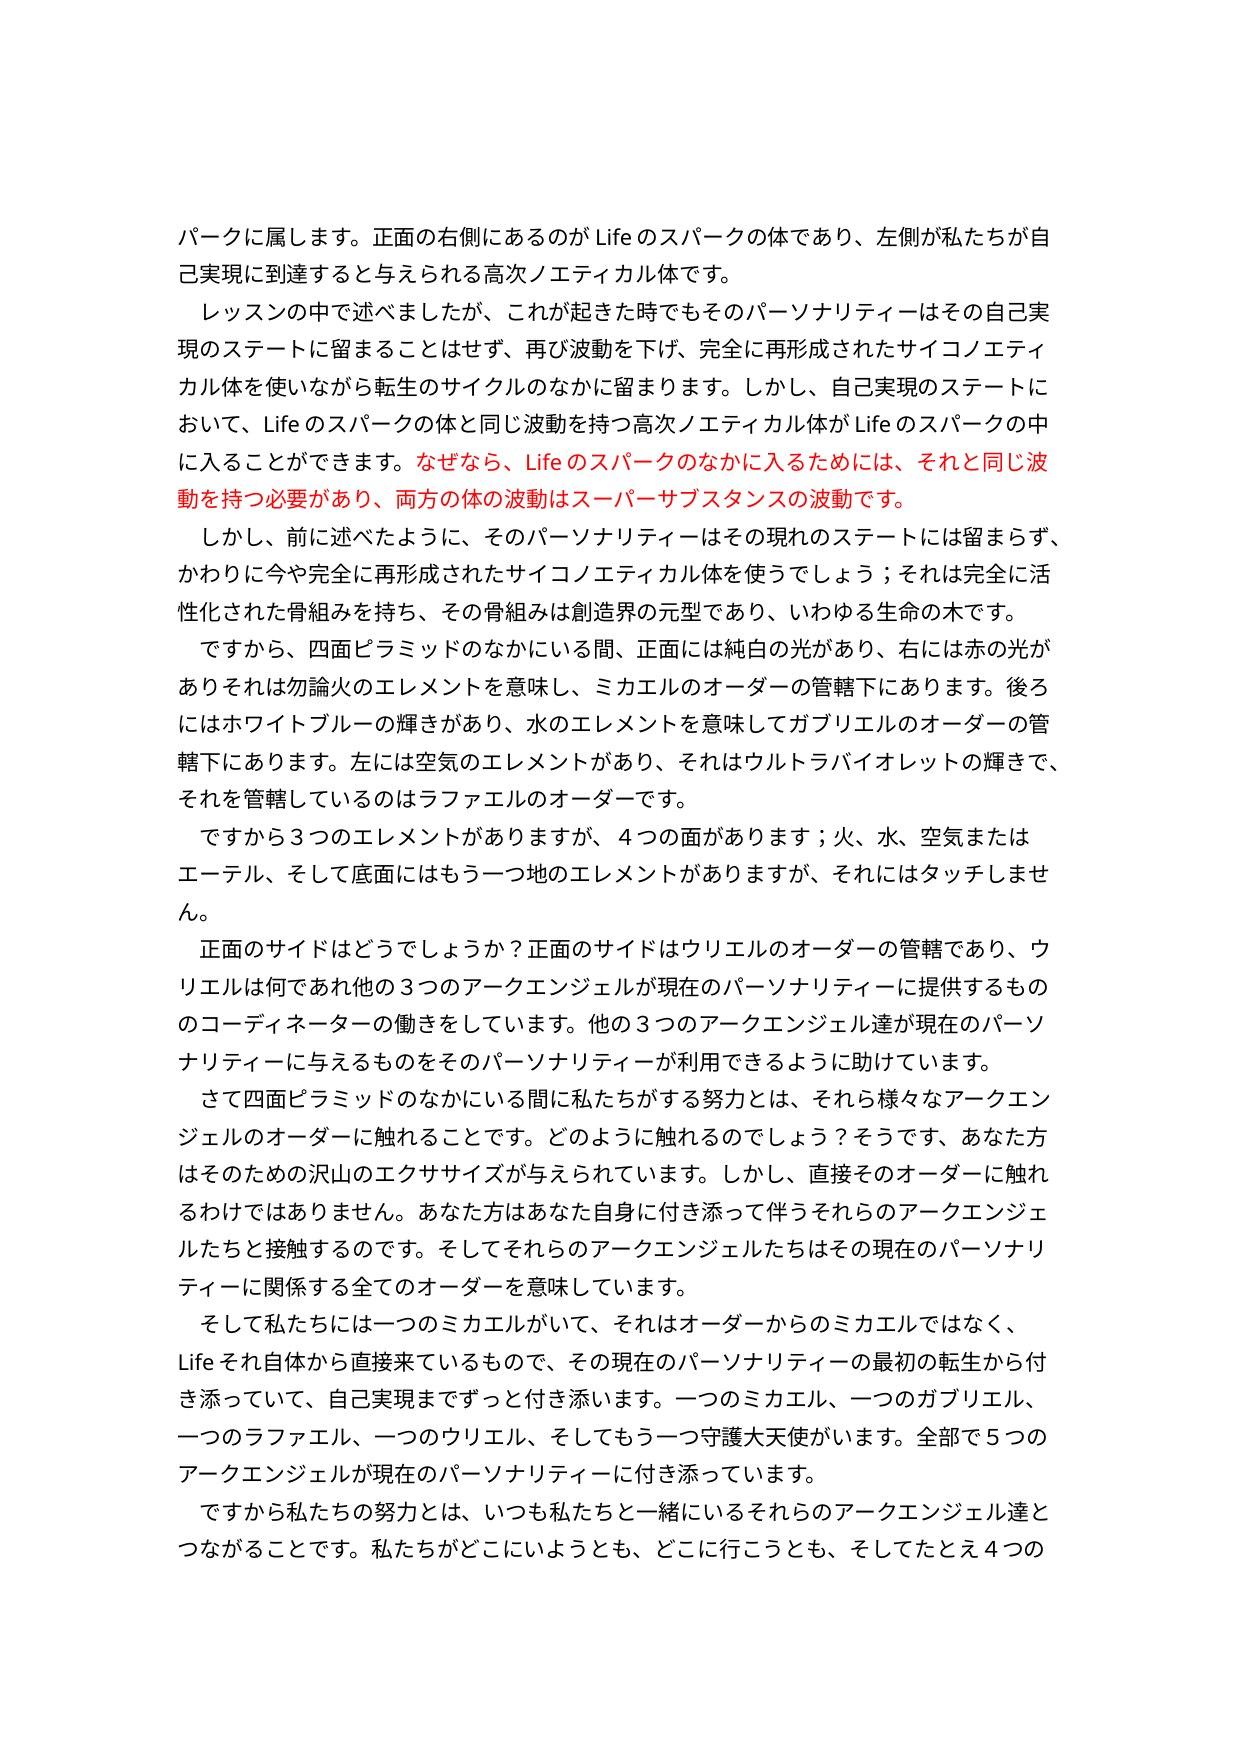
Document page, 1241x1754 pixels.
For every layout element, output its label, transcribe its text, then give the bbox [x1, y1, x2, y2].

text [177, 1492, 1063, 1567]
text ですから、四面ピラミッドのなかにいる間、正面には純白の光があり、右には赤の光がありそれは勿論火のエレメントを意味し、ミカエルのオーダーの管轄下にあります。後ろにはホワイトブルーの輝きがあり、水のエレメントを意味してガブリエルのオーダーの管轄下にあります。左には空気のエレメントがあり、それはウルトラバイオレットの輝きで、それを管轄しているのはラファエルのオーダーです。 [177, 629, 1063, 817]
text ですから３つのエレメントがありますが、４つの面があります；火、水、空気またはエーテル、そして底面にはもう一つ地のエレメントがありますが、それにはタッチしません。 [177, 817, 1063, 929]
text しかし、前に述べたように、そのパーソナリティーはその現れのステートには留まらず、かわりに今や完全に再形成されたサイコノエティカル体を使うでしょう；それは完全に活性化された骨組みを持ち、その骨組みは創造界の元型であり、いわゆる生命の木です。 [177, 517, 1063, 629]
text レッスンの中で述べましたが、これが起きた時でもそのパーソナリティーはその自己実現のステートに留まることはせず、再び波動を下げ、完全に再形成されたサイコノエティカル体を使いながら転生のサイクルのなかに留まります。しかし、自己実現のステートにおいて、Lifeのスパークの体と同じ波動を持つ高次ノエティカル体がLifeのスパークの中に入ることができます。なぜなら、Lifeのスパークのなかに入るためには、それと同じ波動を持つ必要があり、両方の体の波動はスーパーサブスタンスの波動です。 [177, 292, 1063, 517]
text さて四面ピラミッドのなかにいる間に私たちがする努力とは、それら様々なアークエンジェルのオーダーに触れることです。どのように触れるのでしょう？そうです、あなた方はそのための沢山のエクササイズが与えられています。しかし、直接そのオーダーに触れるわけではありません。あなた方はあなた自身に付き添って伴うそれらのアークエンジェルたちと接触するのです。そしてそれらのアークエンジェルたちはその現在のパーソナリティーに関係する全てのオーダーを意味しています。 [177, 1079, 1063, 1304]
text 正面のサイドはどうでしょうか？正面のサイドはウリエルのオーダーの管轄であり、ウリエルは何であれ他の３つのアークエンジェルが現在のパーソナリティーに提供するもののコーディネーターの働きをしています。他の３つのアークエンジェル達が現在のパーソナリティーに与えるものをそのパーソナリティーが利用できるように助けています。 [177, 929, 1063, 1079]
text そして私たちには一つのミカエルがいて、それはオーダーからのミカエルではなく、Lifeそれ自体から直接来ているもので、その現在のパーソナリティーの最初の転生から付き添っていて、自己実現までずっと付き添います。一つのミカエル、一つのガブリエル、一つのラファエル、一つのウリエル、そしてもう一つ守護大天使がいます。全部で５つのアークエンジェルが現在のパーソナリティーに付き添っています。 [177, 1304, 1063, 1492]
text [177, 217, 1063, 292]
